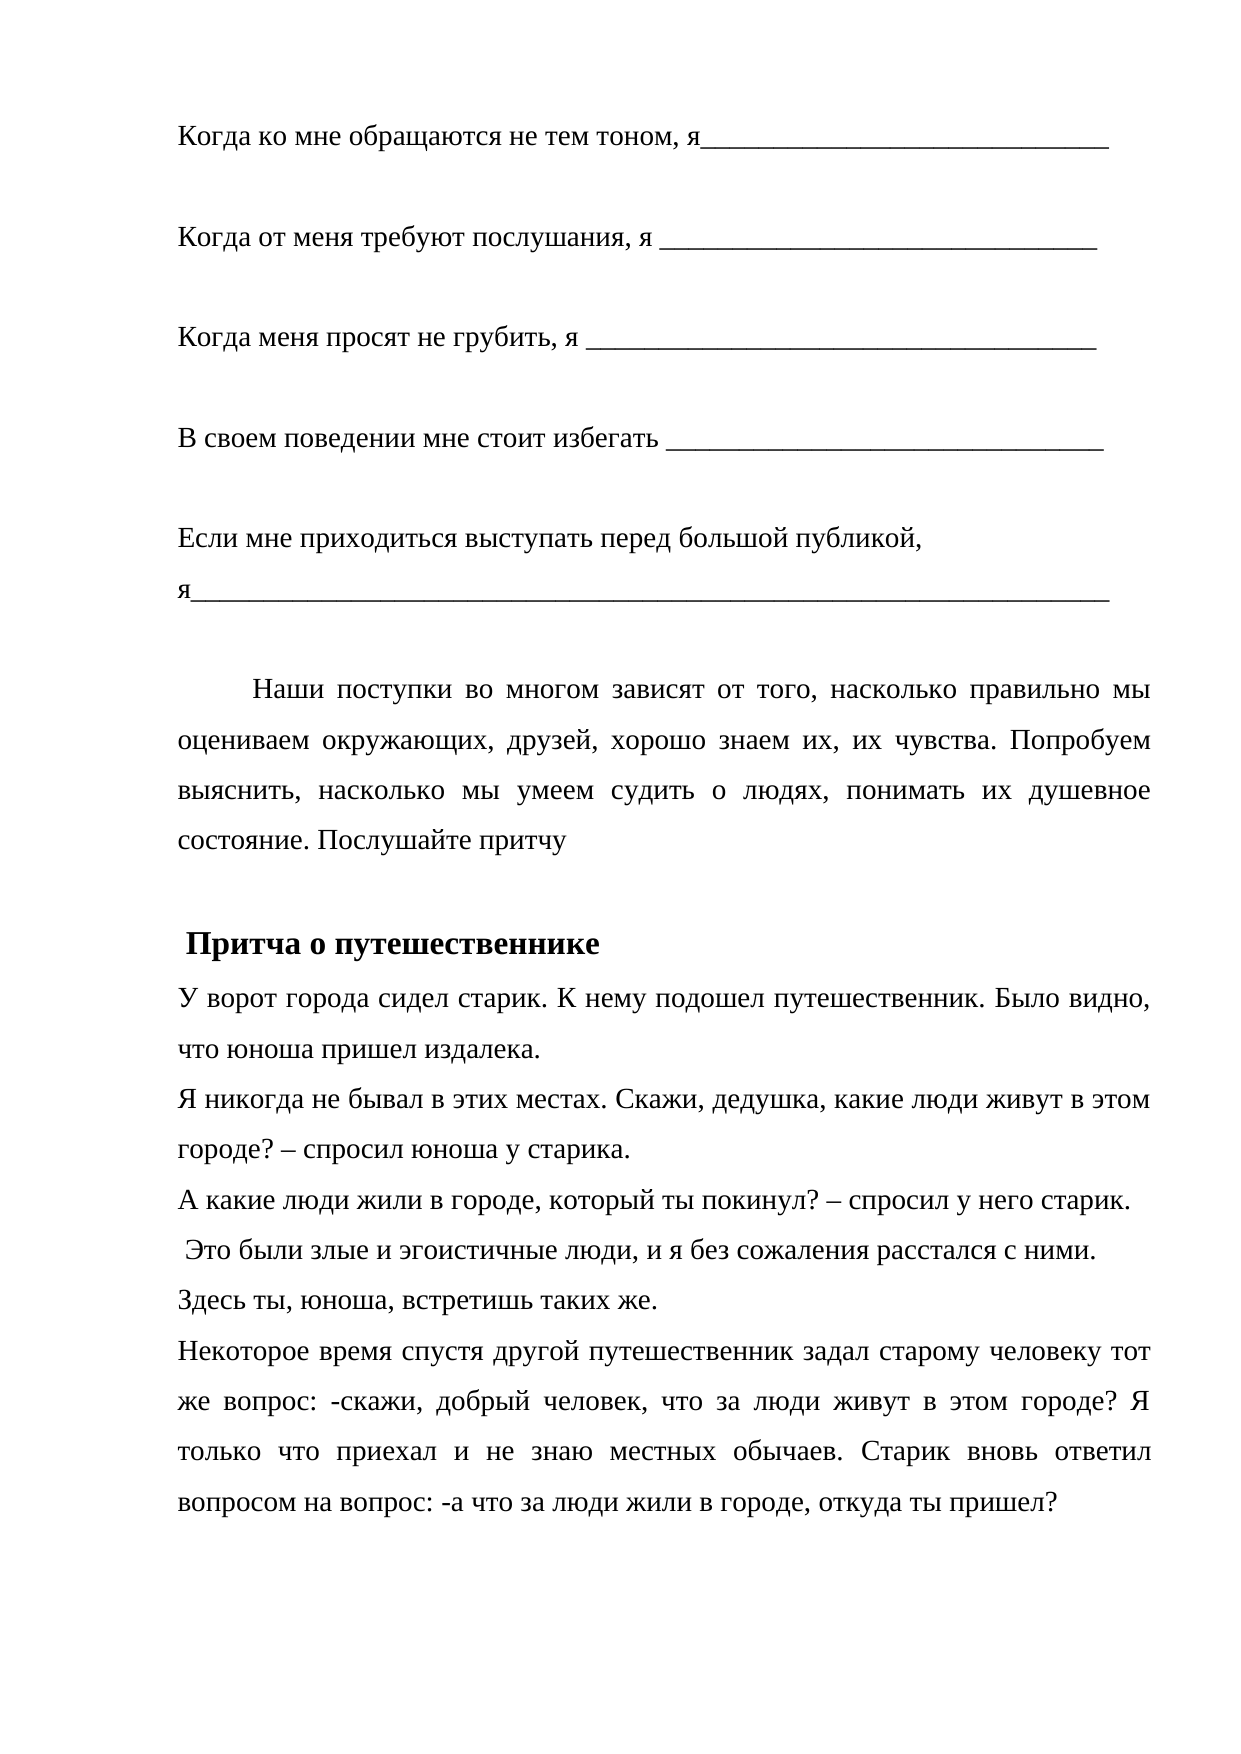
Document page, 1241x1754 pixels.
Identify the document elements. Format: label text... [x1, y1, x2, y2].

text Притча о путешественнике [177, 923, 1152, 961]
text Наши поступки во многом зависят от того, насколько правильно мы оцениваем окружающих, друзей, хорошо знаем их, их чувства. Попробуем выяснить, насколько мы умеем судить о людях, понимать их душевное состояние. Послушайте притчу [177, 672, 1152, 856]
text Некоторое время спустя другой путешественник задал старому человеку тот же вопрос: -скажи, добрый человек, что за люди живут в этом городе? Я только что приехал и не знаю местных обычаев. Старик вновь ответил вопросом на вопрос: -а что за люди жили в городе, откуда ты пришел? [177, 1333, 1152, 1517]
text Здесь ты, юноша, встретишь таких же. [177, 1282, 1152, 1316]
text Когда меня просят не грубить, я ___________________________________ [177, 319, 1152, 353]
text У ворот города сидел старик. К нему подошел путешественник. Было видно, что юноша пришел издалека. [177, 981, 1152, 1064]
text А какие люди жили в городе, который ты покинул? – спросил у него старик. [177, 1182, 1152, 1215]
text Если мне приходиться выступать перед большой публикой, [177, 521, 1152, 554]
text Когда ко мне обращаются не тем тоном, я____________________________ [177, 118, 1152, 152]
text Это были злые и эгоистичные люди, и я без сожаления расстался с ними. [177, 1232, 1152, 1266]
text я_______________________________________________________________ [177, 571, 1152, 604]
text Когда от меня требуют послушания, я ______________________________ [177, 219, 1152, 252]
text В своем поведении мне стоит избегать ______________________________ [177, 420, 1152, 453]
text Я никогда не бывал в этих местах. Скажи, дедушка, какие люди живут в этом городе? – спросил юноша у старика. [177, 1081, 1152, 1165]
